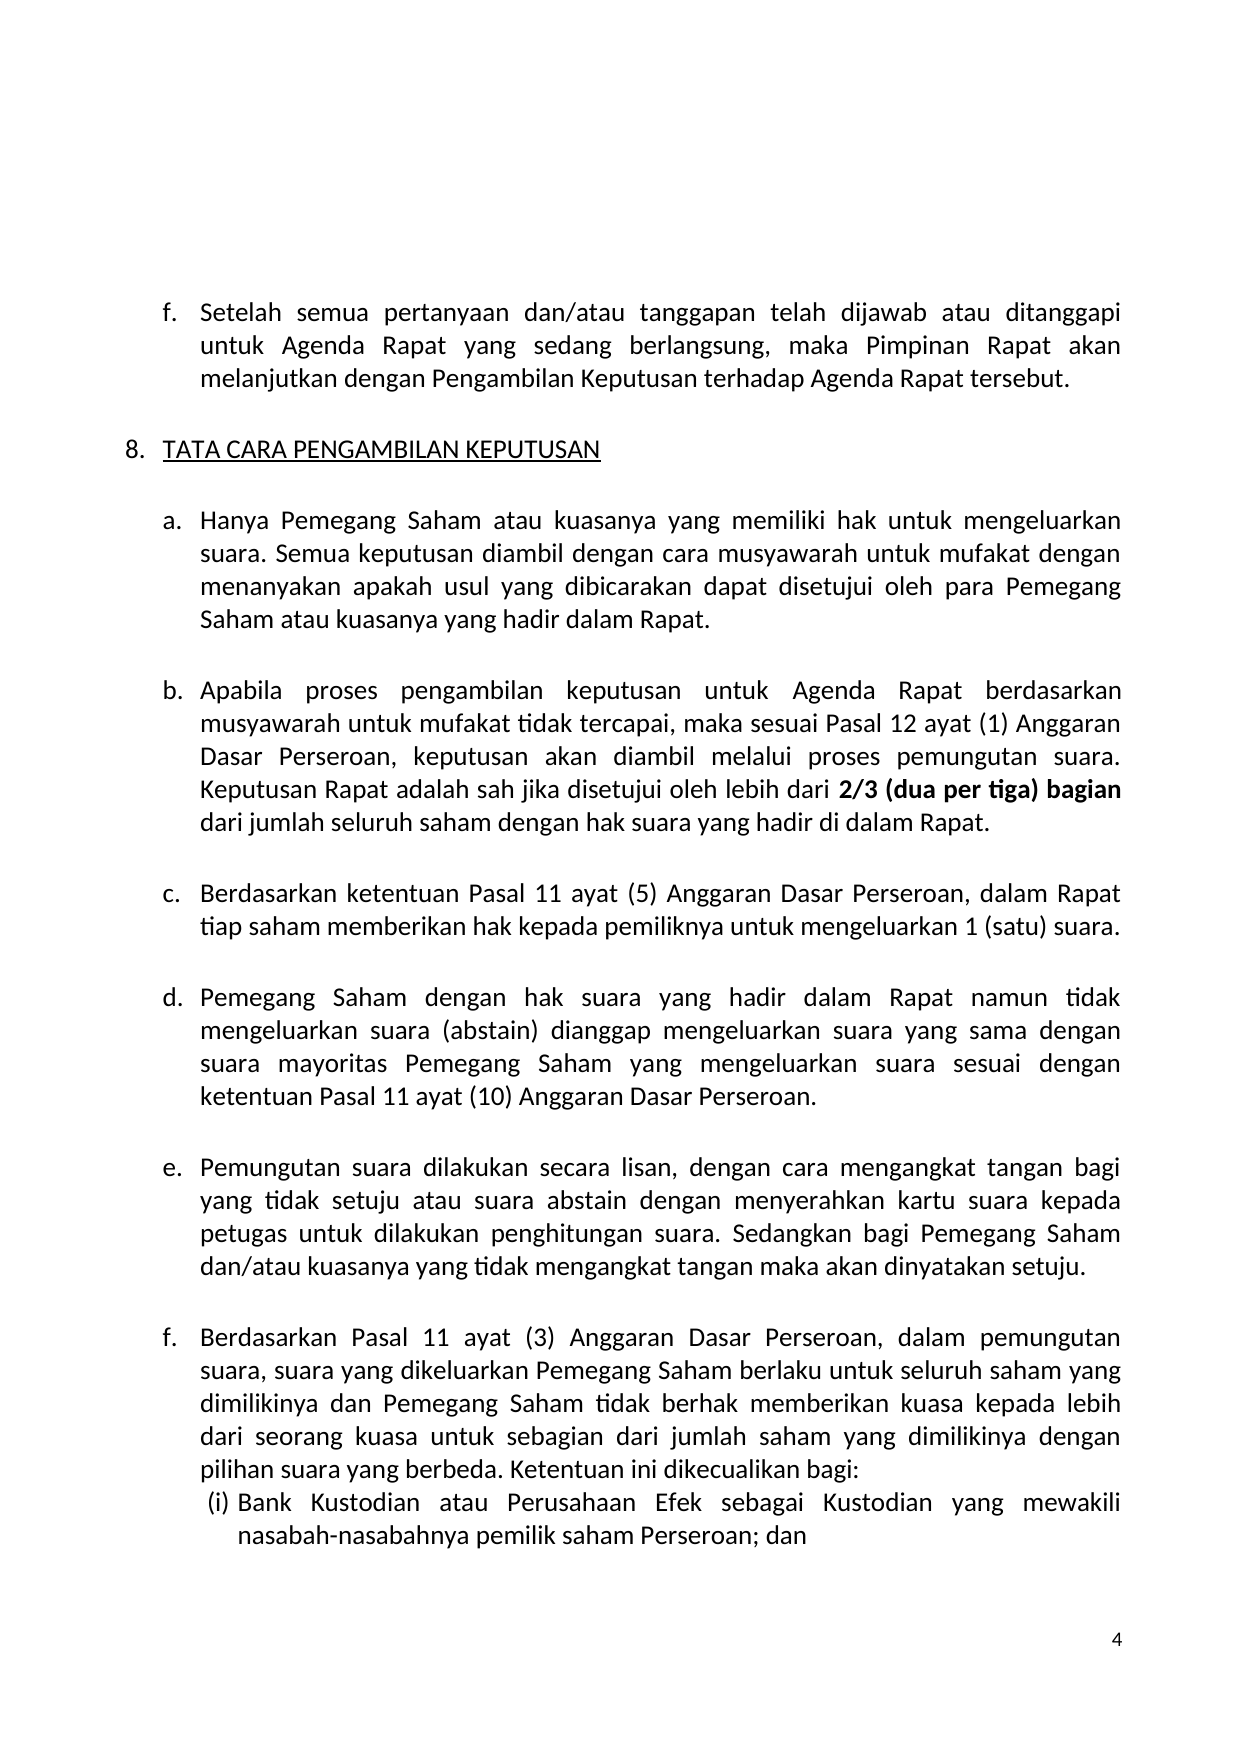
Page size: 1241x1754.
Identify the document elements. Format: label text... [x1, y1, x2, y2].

list Pemegang Saham dengan hak suara yang hadir dalam Rapat namun tidak mengeluarkan suara (abstain) dianggap mengeluarkan suara yang sama dengan suara mayoritas Pemegang Saham yang mengeluarkan suara sesuai dengan ketentuan Pasal 11 ayat (10) Anggaran Dasar Perseroan. [162, 980, 1122, 1112]
list Berdasarkan Pasal 11 ayat (3) Anggaran Dasar Perseroan, dalam pemungutan suara, suara yang dikeluarkan Pemegang Saham berlaku untuk seluruh saham yang dimilikinya dan Pemegang Saham tidak berhak memberikan kuasa kepada lebih dari seorang kuasa untuk sebagian dari jumlah saham yang dimilikinya dengan pilihan suara yang berbeda. Ketentuan ini dikecualikan bagi: [162, 1320, 1122, 1485]
list Bank Kustodian atau Perusahaan Efek sebagai Kustodian yang mewakili nasabah-nasabahnya pemilik saham Perseroan; dan [207, 1485, 1122, 1551]
list Hanya Pemegang Saham atau kuasanya yang memiliki hak untuk mengeluarkan suara. Semua keputusan diambil dengan cara musyawarah untuk mufakat dengan menanyakan apakah usul yang dibicarakan dapat disetujui oleh para Pemegang Saham atau kuasanya yang hadir dalam Rapat. [162, 503, 1122, 635]
list Berdasarkan ketentuan Pasal 11 ayat (5) Anggaran Dasar Perseroan, dalam Rapat tiap saham memberikan hak kepada pemiliknya untuk mengeluarkan 1 (satu) suara. [162, 876, 1122, 942]
list TATA CARA PENGAMBILAN KEPUTUSAN [125, 432, 1122, 465]
list Setelah semua pertanyaan dan/atau tanggapan telah dijawab atau ditanggapi untuk Agenda Rapat yang sedang berlangsung, maka Pimpinan Rapat akan melanjutkan dengan Pengambilan Keputusan terhadap Agenda Rapat tersebut. [162, 295, 1122, 394]
list Pemungutan suara dilakukan secara lisan, dengan cara mengangkat tangan bagi yang tidak setuju atau suara abstain dengan menyerahkan kartu suara kepada petugas untuk dilakukan penghitungan suara. Sedangkan bagi Pemegang Saham dan/atau kuasanya yang tidak mengangkat tangan maka akan dinyatakan setuju. [162, 1150, 1122, 1282]
list Apabila proses pengambilan keputusan untuk Agenda Rapat berdasarkan musyawarah untuk mufakat tidak tercapai, maka sesuai Pasal 12 ayat (1) Anggaran Dasar Perseroan, keputusan akan diambil melalui proses pemungutan suara. Keputusan Rapat adalah sah jika disetujui oleh lebih dari 2/3 (dua per tiga) bagian dari jumlah seluruh saham dengan hak suara yang hadir di dalam Rapat. [162, 673, 1122, 838]
